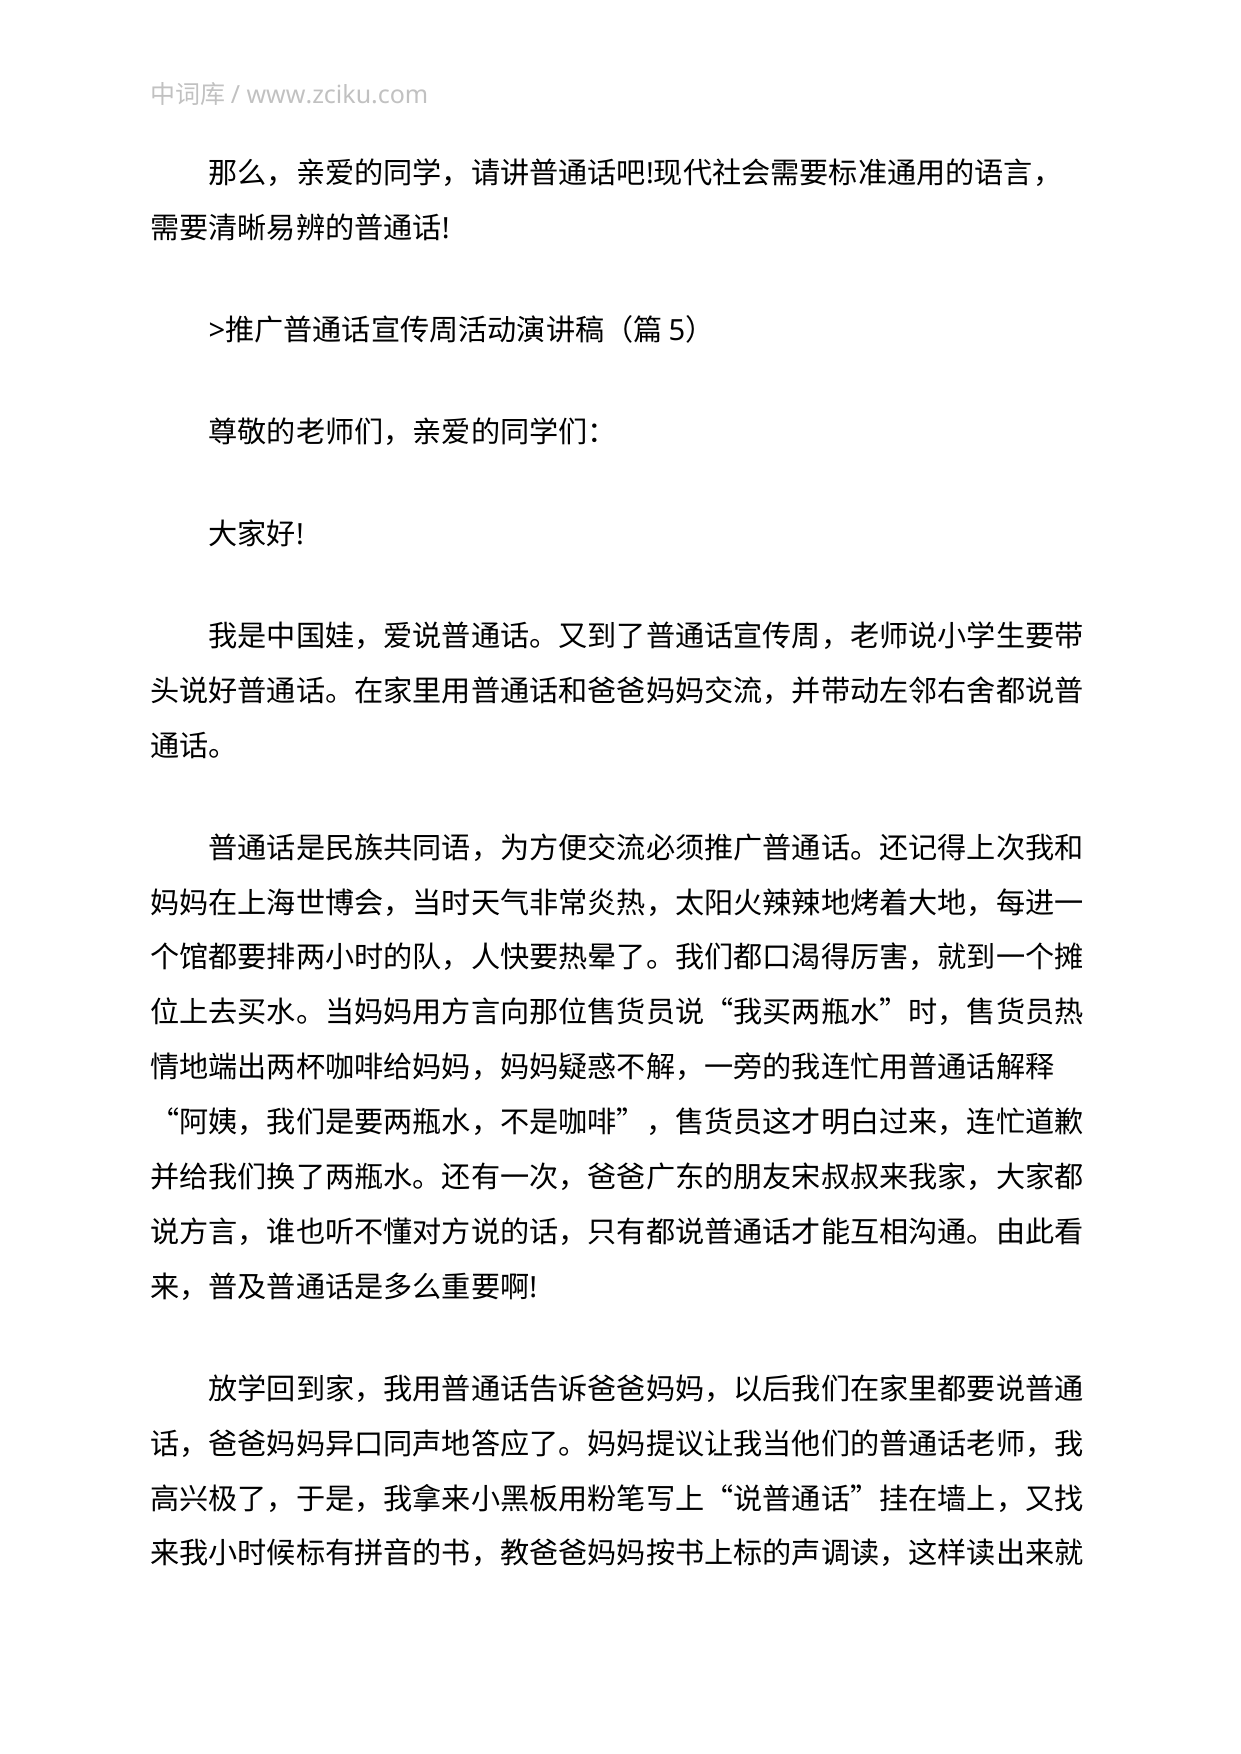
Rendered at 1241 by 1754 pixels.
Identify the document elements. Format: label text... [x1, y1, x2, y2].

text 尊敬的老师们，亲爱的同学们： [150, 409, 1090, 451]
text >推广普通话宣传周活动演讲稿（篇5） [150, 307, 1090, 349]
text 我是中国娃，爱说普通话。又到了普通话宣传周，老师说小学生要带头说好普通话。在家里用普通话和爸爸妈妈交流，并带动左邻右舍都说普通话。 [150, 613, 1090, 765]
text 大家好! [150, 511, 1090, 553]
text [150, 1365, 1090, 1572]
text 普通话是民族共同语，为方便交流必须推广普通话。还记得上次我和妈妈在上海世博会，当时天气非常炎热，太阳火辣辣地烤着大地，每进一个馆都要排两小时的队，人快要热晕了。我们都口渴得厉害，就到一个摊位上去买水。当妈妈用方言向那位售货员说“我买两瓶水”时，售货员热情地端出两杯咖啡给妈妈，妈妈疑惑不解，一旁的我连忙用普通话解释“阿姨，我们是要两瓶水，不是咖啡”，售货员这才明白过来，连忙道歉并给我们换了两瓶水。还有一次，爸爸广东的朋友宋叔叔来我家，大家都说方言，谁也听不懂对方说的话，只有都说普通话才能互相沟通。由此看来，普及普通话是多么重要啊! [150, 824, 1090, 1306]
text 那么，亲爱的同学，请讲普通话吧!现代社会需要标准通用的语言，需要清晰易辨的普通话! [150, 150, 1090, 247]
